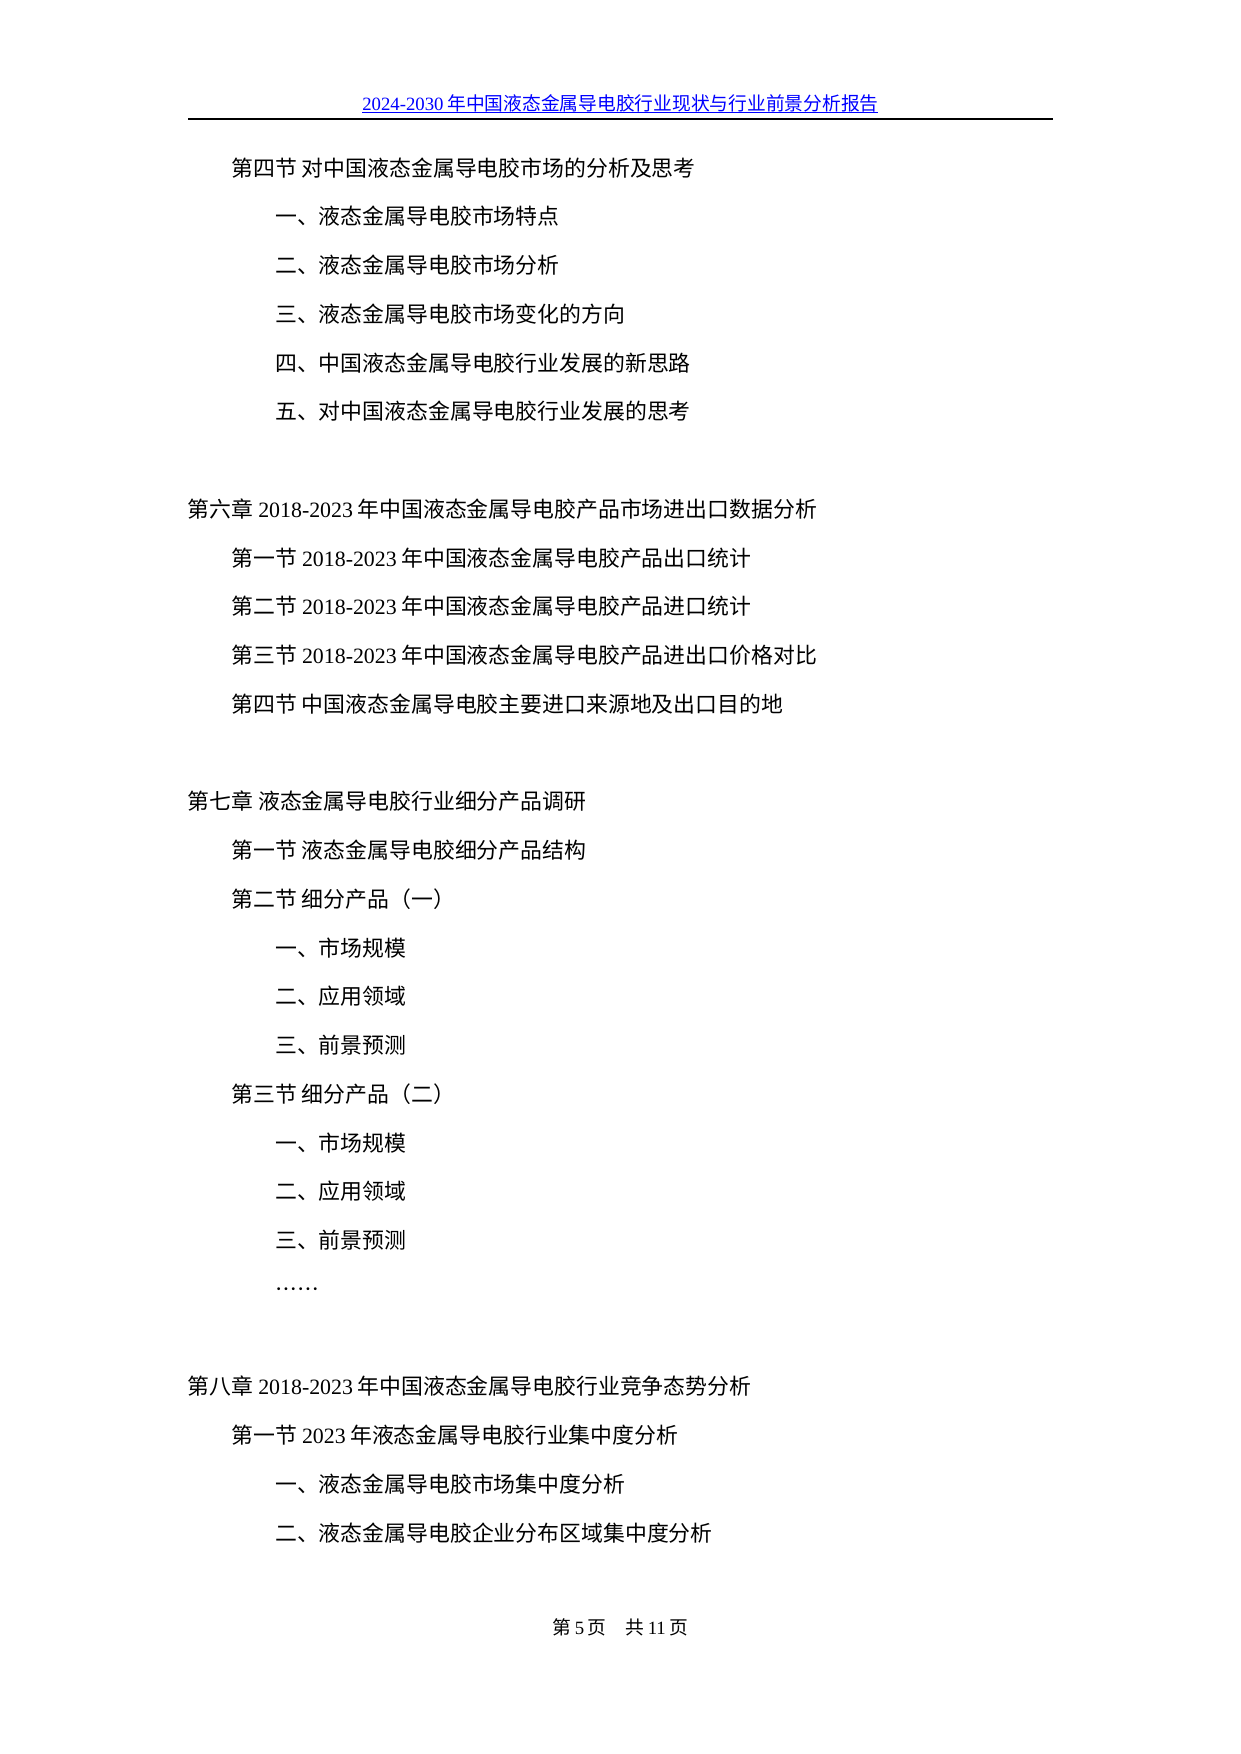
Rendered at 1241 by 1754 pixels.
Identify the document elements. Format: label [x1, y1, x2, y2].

text [187, 150, 1053, 1548]
